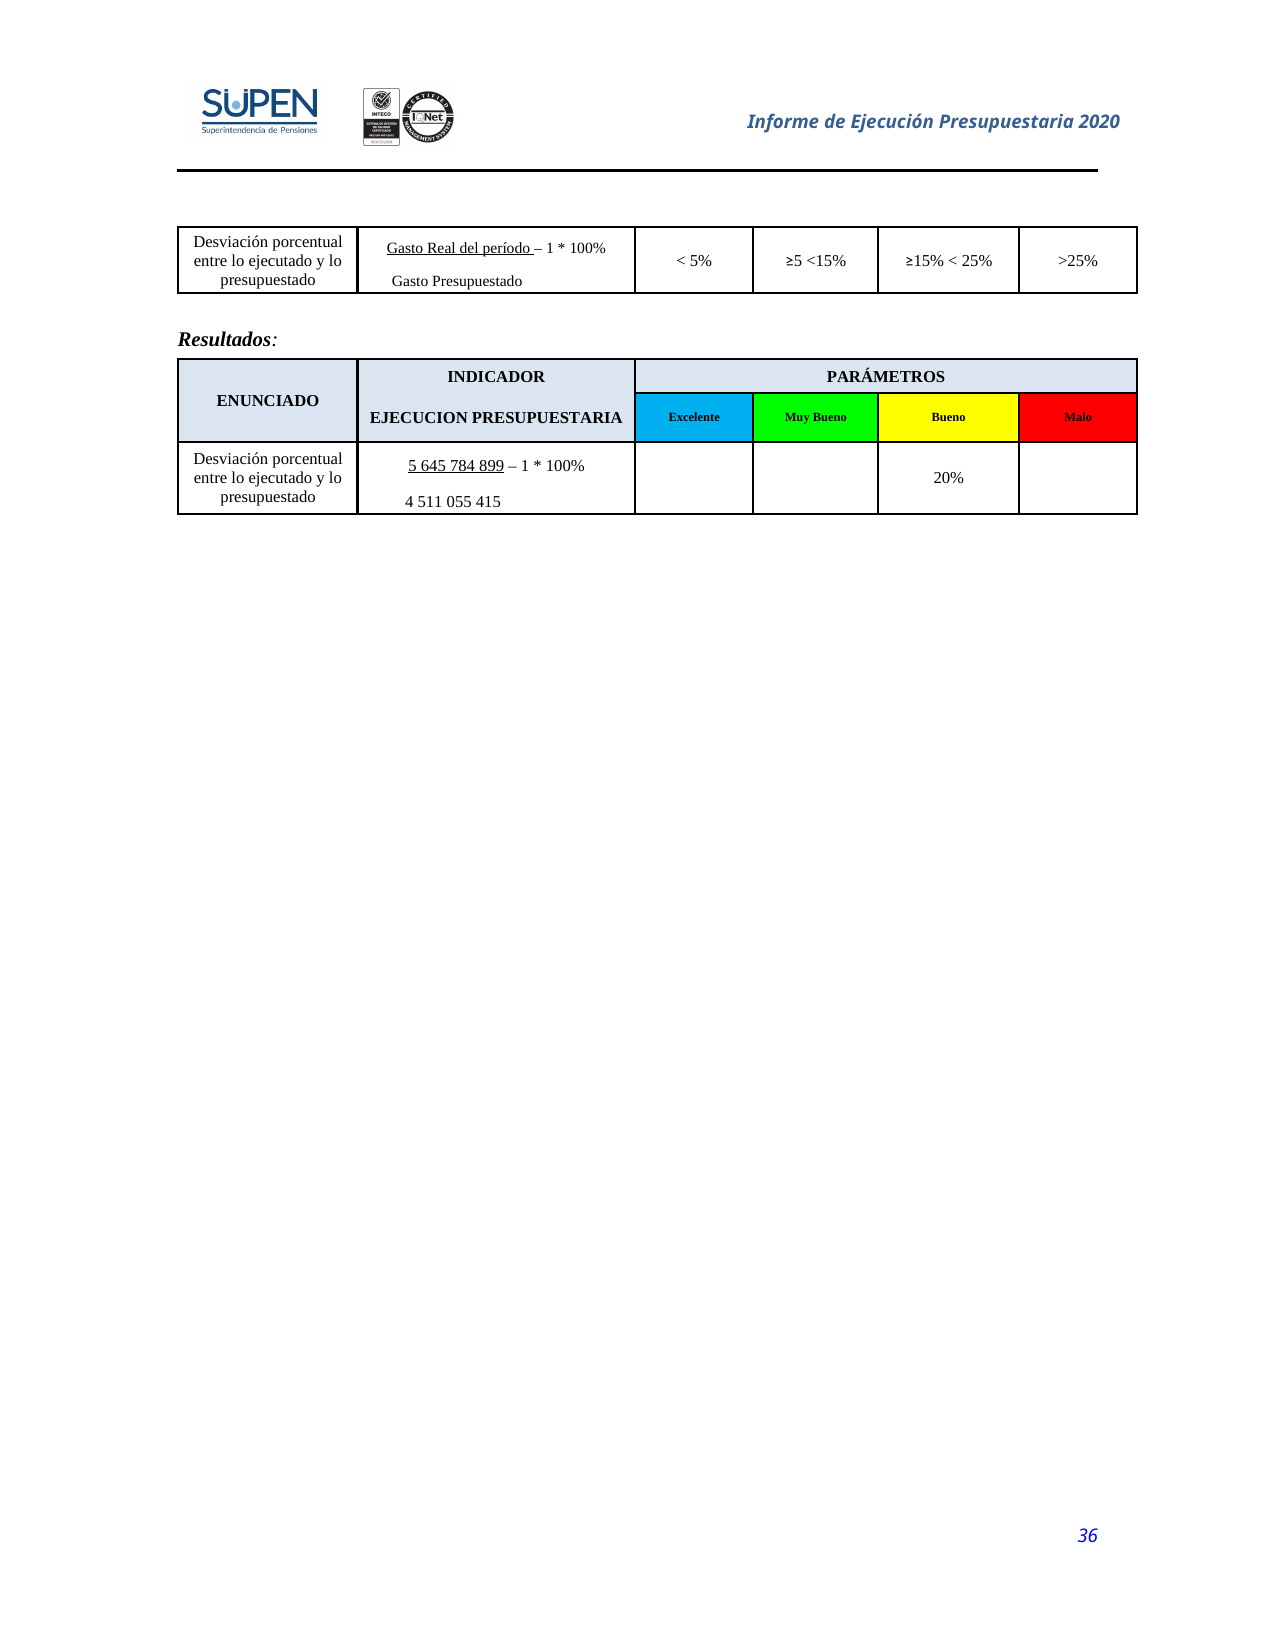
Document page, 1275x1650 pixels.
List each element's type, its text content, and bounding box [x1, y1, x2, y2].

table_cell Desviación porcentual entre lo ejecutado y lo presupuestado [179, 443, 356, 512]
table_cell [754, 443, 877, 512]
table_cell Malo [1020, 394, 1136, 441]
picture [362, 87, 455, 147]
table_cell ≥5 <15% [754, 228, 877, 292]
table_cell EJECUCION PRESUPUESTARIA [359, 392, 634, 441]
table_cell ≥15% < 25% [879, 228, 1018, 292]
table_cell 20% [879, 443, 1018, 512]
table_cell 5 645 784 899 – 1 * 100% [359, 443, 634, 487]
table_cell Muy Bueno [754, 394, 877, 441]
table_cell ˂ 5% [636, 228, 752, 292]
table_cell 4 511 055 415 [359, 488, 634, 512]
table_cell Bueno [879, 394, 1018, 441]
table_cell >25% [1020, 228, 1136, 292]
table_cell Desviación porcentual entre lo ejecutado y lo presupuestado [179, 228, 356, 292]
table_cell Gasto Presupuestado [359, 267, 634, 292]
text Resultados: [177, 327, 1098, 351]
table_header INDICADOR [359, 360, 634, 392]
table_header PARÁMETROS [636, 360, 1136, 392]
picture [190, 79, 328, 144]
table_cell Gasto Real del período – 1 * 100% [359, 228, 634, 267]
table_cell [636, 443, 752, 512]
table_cell Excelente [636, 394, 752, 441]
table_header ENUNCIADO [179, 360, 356, 441]
table_cell [1020, 443, 1136, 512]
